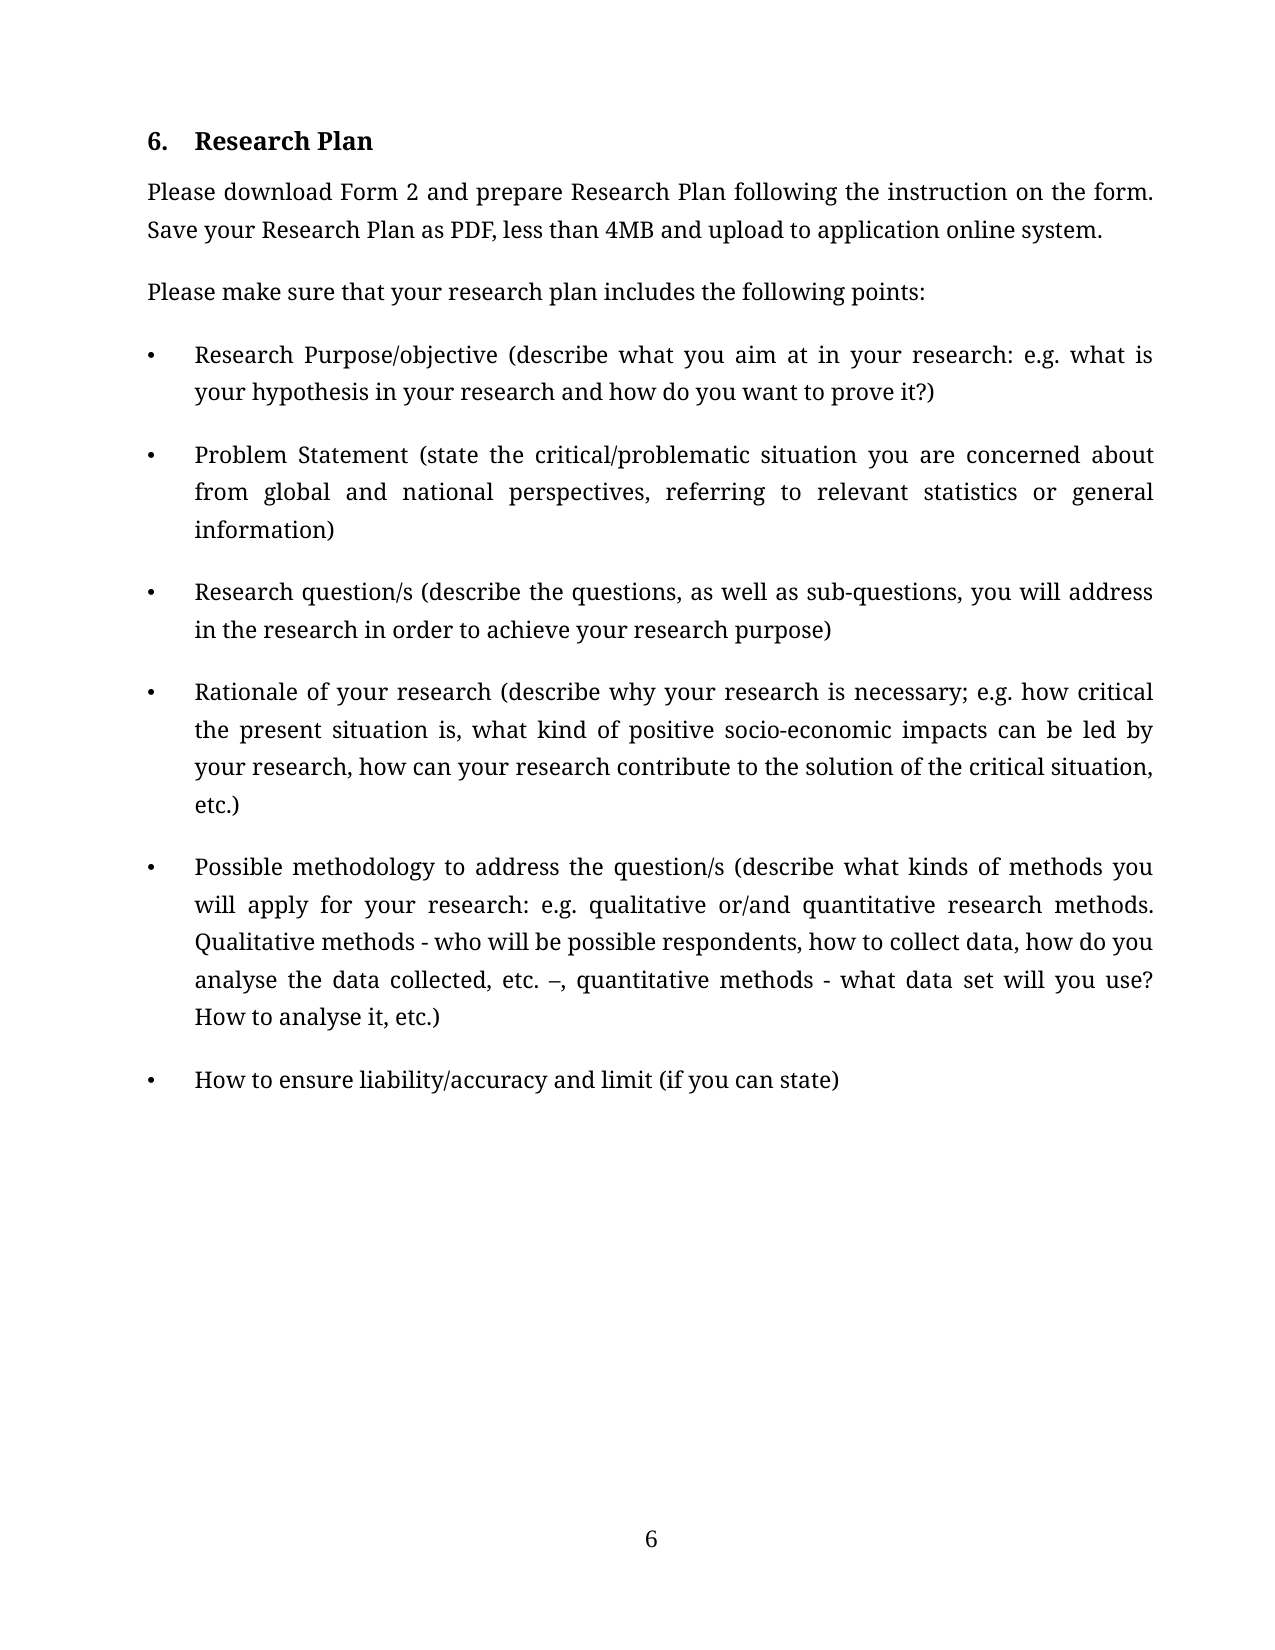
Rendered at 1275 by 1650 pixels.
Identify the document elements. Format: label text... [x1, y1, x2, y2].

title 6. Research Plan [147, 120, 1155, 157]
title Research question/s (describe the questions, as well as sub-questions, you will address in the research in order to achieve your research purpose) [147, 570, 1155, 645]
title Problem Statement (state the critical/problematic situation you are concerned about from global and national perspectives, referring to relevant statistics or general information) [147, 432, 1155, 545]
title Possible methodology to address the question/s (describe what kinds of methods you will apply for your research: e.g. qualitative or/and quantitative research methods. Qualitative methods - who will be possible respondents, how to collect data, how do you analyse the data collected, etc. –, quantitative methods - what data set will you use? How to analyse it, etc.) [147, 845, 1155, 1032]
text Please make sure that your research plan includes the following points: [147, 270, 1155, 307]
title Rationale of your research (describe why your research is necessary; e.g. how critical the present situation is, what kind of positive socio-economic impacts can be led by your research, how can your research contribute to the solution of the critical situation, etc.) [147, 670, 1155, 820]
text Please download Form 2 and prepare Research Plan following the instruction on the form. Save your Research Plan as PDF, less than 4MB and upload to application online system. [147, 170, 1155, 245]
title Research Purpose/objective (describe what you aim at in your research: e.g. what is your hypothesis in your research and how do you want to prove it?) [147, 332, 1155, 407]
title How to ensure liability/accuracy and limit (if you can state) [147, 1057, 1155, 1095]
